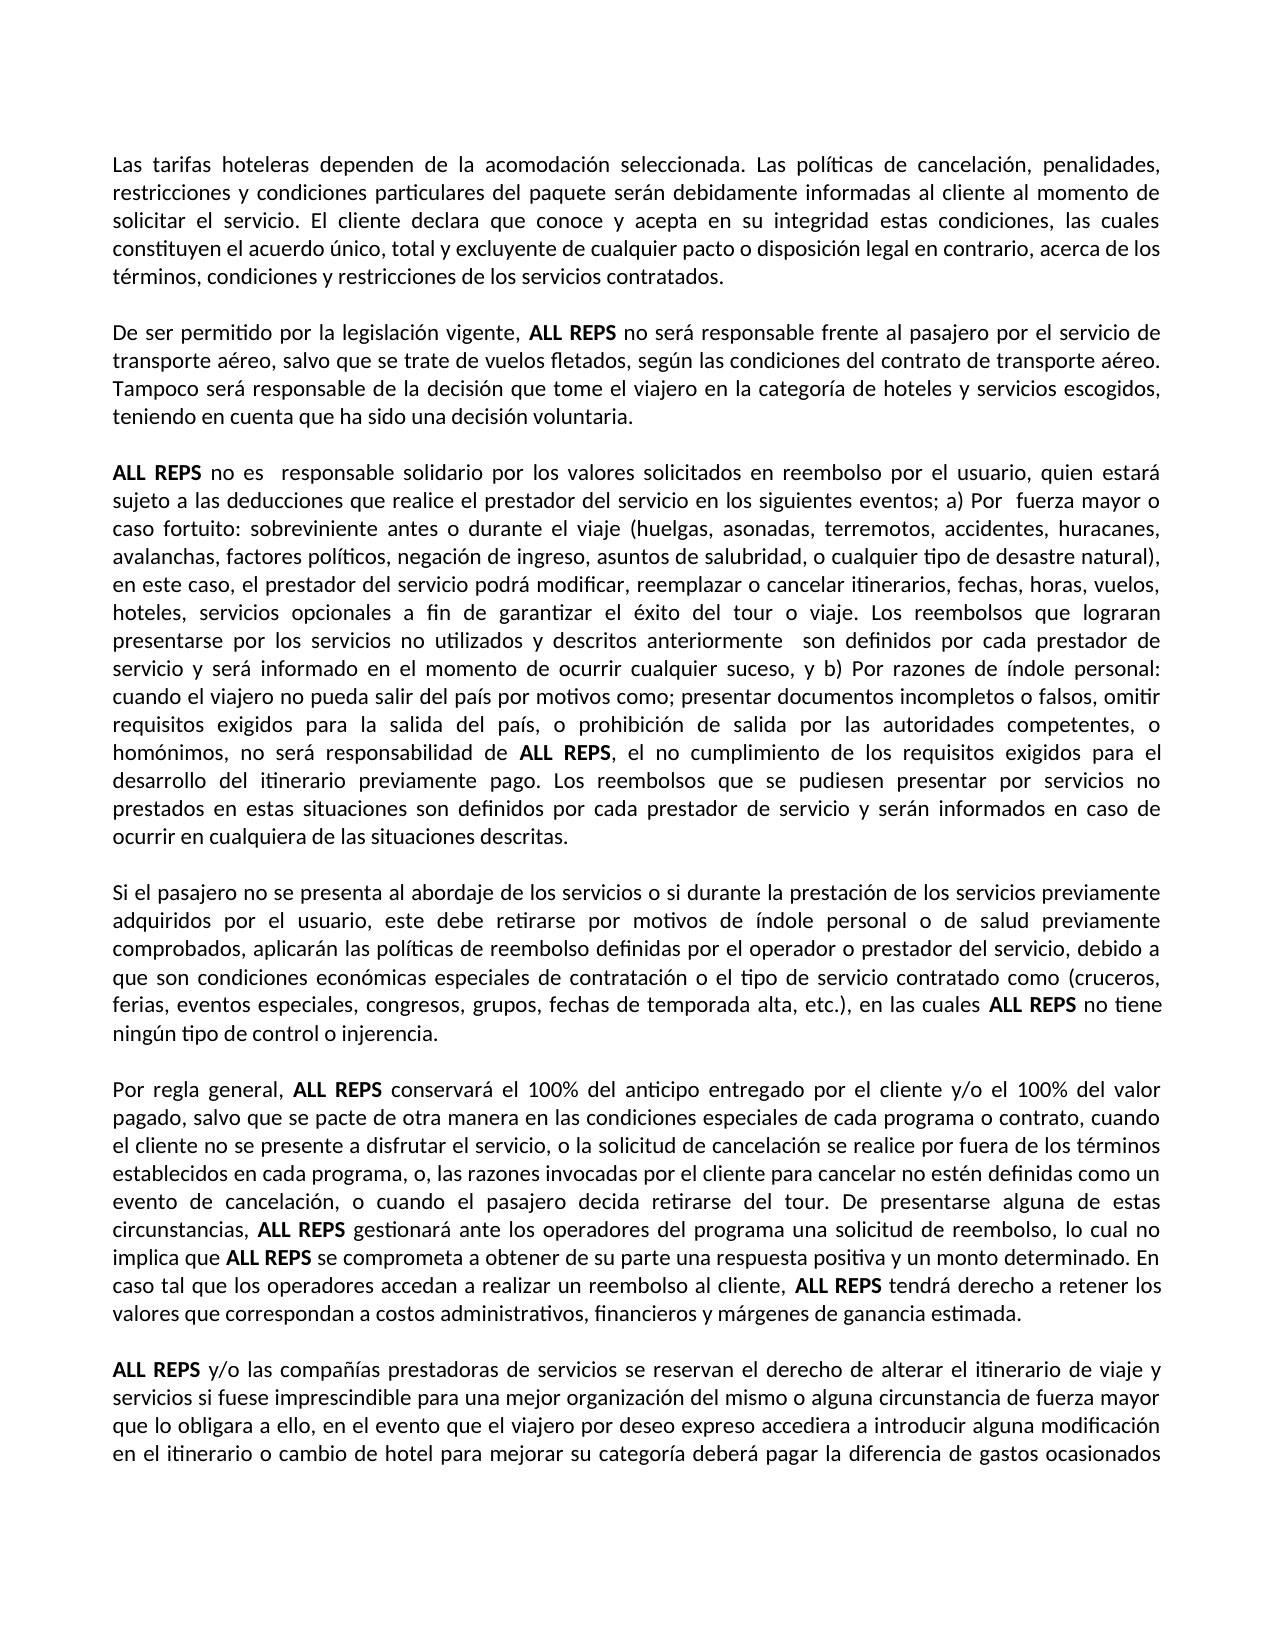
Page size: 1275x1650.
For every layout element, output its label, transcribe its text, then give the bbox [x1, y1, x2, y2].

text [112, 1355, 1162, 1467]
text Por regla general, ALL REPS conservará el 100% del anticipo entregado por el cliente y/o el 100% del valor pagado, salvo que se pacte de otra manera en las condiciones especiales de cada programa o contrato, cuando el cliente no se presente a disfrutar el servicio, o la solicitud de cancelación se realice por fuera de los términos establecidos en cada programa, o, las razones invocadas por el cliente para cancelar no estén definidas como un evento de cancelación, o cuando el pasajero decida retirarse del tour. De presentarse alguna de estas circunstancias, ALL REPS gestionará ante los operadores del programa una solicitud de reembolso, lo cual no implica que ALL REPS se comprometa a obtener de su parte una respuesta positiva y un monto determinado. En caso tal que los operadores accedan a realizar un reembolso al cliente, ALL REPS tendrá derecho a retener los valores que correspondan a costos administrativos, financieros y márgenes de ganancia estimada. [112, 1075, 1162, 1327]
text Las tarifas hoteleras dependen de la acomodación seleccionada. Las políticas de cancelación, penalidades, restricciones y condiciones particulares del paquete serán debidamente informadas al cliente al momento de solicitar el servicio. El cliente declara que conoce y acepta en su integridad estas condiciones, las cuales constituyen el acuerdo único, total y excluyente de cualquier pacto o disposición legal en contrario, acerca de los términos, condiciones y restricciones de los servicios contratados. [112, 150, 1162, 290]
text Si el pasajero no se presenta al abordaje de los servicios o si durante la prestación de los servicios previamente adquiridos por el usuario, este debe retirarse por motivos de índole personal o de salud previamente comprobados, aplicarán las políticas de reembolso definidas por el operador o prestador del servicio, debido a que son condiciones económicas especiales de contratación o el tipo de servicio contratado como (cruceros, ferias, eventos especiales, congresos, grupos, fechas de temporada alta, etc.), en las cuales ALL REPS no tiene ningún tipo de control o injerencia. [112, 878, 1162, 1047]
text De ser permitido por la legislación vigente, ALL REPS no será responsable frente al pasajero por el servicio de transporte aéreo, salvo que se trate de vuelos fletados, según las condiciones del contrato de transporte aéreo. Tampoco será responsable de la decisión que tome el viajero en la categoría de hoteles y servicios escogidos, teniendo en cuenta que ha sido una decisión voluntaria. [112, 318, 1162, 430]
text ALL REPS no es responsable solidario por los valores solicitados en reembolso por el usuario, quien estará sujeto a las deducciones que realice el prestador del servicio en los siguientes eventos; a) Por fuerza mayor o caso fortuito: sobreviniente antes o durante el viaje (huelgas, asonadas, terremotos, accidentes, huracanes, avalanchas, factores políticos, negación de ingreso, asuntos de salubridad, o cualquier tipo de desastre natural), en este caso, el prestador del servicio podrá modificar, reemplazar o cancelar itinerarios, fechas, horas, vuelos, hoteles, servicios opcionales a fin de garantizar el éxito del tour o viaje. Los reembolsos que lograran presentarse por los servicios no utilizados y descritos anteriormente son definidos por cada prestador de servicio y será informado en el momento de ocurrir cualquier suceso, y b) Por razones de índole personal: cuando el viajero no pueda salir del país por motivos como; presentar documentos incompletos o falsos, omitir requisitos exigidos para la salida del país, o prohibición de salida por las autoridades competentes, o homónimos, no será responsabilidad de ALL REPS, el no cumplimiento de los requisitos exigidos para el desarrollo del itinerario previamente pago. Los reembolsos que se pudiesen presentar por servicios no prestados en estas situaciones son definidos por cada prestador de servicio y serán informados en caso de ocurrir en cualquiera de las situaciones descritas. [112, 458, 1162, 851]
